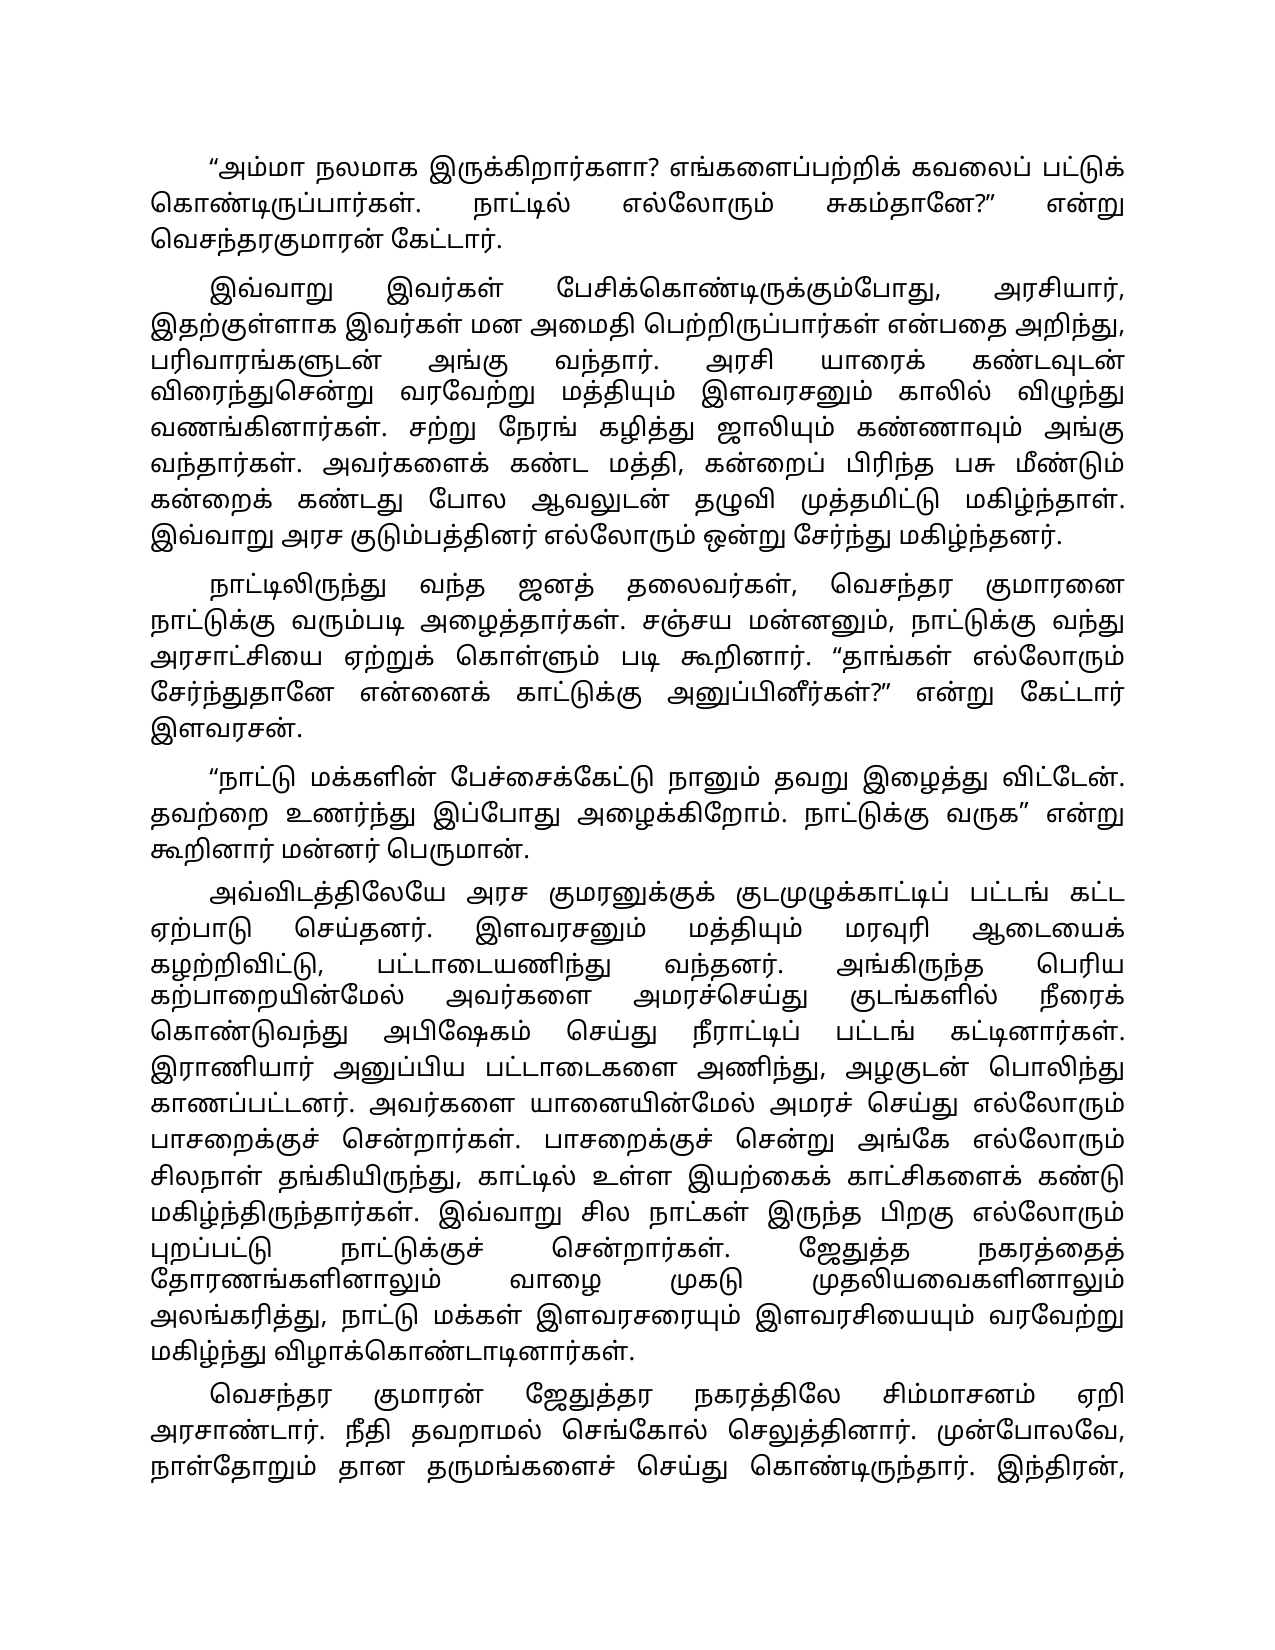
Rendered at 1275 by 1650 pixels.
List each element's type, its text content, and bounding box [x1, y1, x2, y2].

text இவ்வாறு இவர்கள் பேசிக்கொண்டிருக்கும்போது, அரசியார், இதற்குள்ளாக இவர்கள் மன அமைதி பெற்றிருப்பார்கள் என்பதை அறிந்து, பரிவாரங்களுடன் அங்கு வந்தார். அரசி யாரைக் கண்டவுடன் விரைந்துசென்று வரவேற்று மத்தியும் இளவரசனும் காலில் விழுந்து வணங்கினார்கள். சற்று நேரங் கழித்து ஜாலியும் கண்ணாவும் அங்கு வந்தார்கள். அவர்களைக் கண்ட மத்தி, கன்றைப் பிரிந்த பசு மீண்டும் கன்றைக் கண்டது போல ஆவலுடன் தழுவி முத்தமிட்டு மகிழ்ந்தாள். இவ்வாறு அரச குடும்பத்தினர் எல்லோரும் ஒன்று சேர்ந்து மகிழ்ந்தனர். [150, 271, 1125, 554]
text அவ்விடத்திலேயே அரச குமரனுக்குக் குடமுழுக்காட்டிப் பட்டங் கட்ட ஏற்பாடு செய்தனர். இளவரசனும் மத்தியும் மரவுரி ஆடையைக் கழற்றிவிட்டு, பட்டாடையணிந்து வந்தனர். அங்கிருந்த பெரிய கற்பாறையின்மேல் அவர்களை அமரச்செய்து குடங்களில் நீரைக் கொண்டுவந்து அபிஷேகம் செய்து நீராட்டிப் பட்டங் கட்டினார்கள். இராணியார் அனுப்பிய பட்டாடைகளை அணிந்து, அழகுடன் பொலிந்து காணப்பட்டனர். அவர்களை யானையின்மேல் அமரச் செய்து எல்லோரும் பாசறைக்குச் சென்றார்கள். பாசறைக்குச் சென்று அங்கே எல்லோரும் சிலநாள் தங்கியிருந்து, காட்டில் உள்ள இயற்கைக் காட்சிகளைக் கண்டு மகிழ்ந்திருந்தார்கள். இவ்வாறு சில நாட்கள் இருந்த பிறகு எல்லோரும் புறப்பட்டு நாட்டுக்குச் சென்றார்கள். ஜேதுத்த நகரத்தைத் தோரணங்களினாலும் வாழை முகடு முதலியவைகளினாலும் அலங்கரித்து, நாட்டு மக்கள் இளவரசரையும் இளவரசியையும் வரவேற்று மகிழ்ந்து விழாக்கொண்டாடினார்கள். [150, 880, 1125, 1369]
text “அம்மா நலமாக இருக்கிறார்களா? எங்களைப்பற்றிக் கவலைப் பட்டுக் கொண்டிருப்பார்கள். நாட்டில் எல்லோரும் சுகம்தானே?” என்று வெசந்தரகுமாரன் கேட்டார். [150, 150, 1125, 258]
text “நாட்டு மக்களின் பேச்சைக்கேட்டு நானும் தவறு இழைத்து விட்டேன். தவற்றை உணர்ந்து இப்போது அழைக்கிறோம். நாட்டுக்கு வருக” என்று கூறினார் மன்னர் பெருமான். [150, 759, 1125, 867]
text நாட்டிலிருந்து வந்த ஜனத் தலைவர்கள், வெசந்தர குமாரனை நாட்டுக்கு வரும்படி அழைத்தார்கள். சஞ்சய மன்னனும், நாட்டுக்கு வந்து அரசாட்சியை ஏற்றுக் கொள்ளும் படி கூறினார். “தாங்கள் எல்லோரும் சேர்ந்துதானே என்னைக் காட்டுக்கு அனுப்பினீர்கள்?” என்று கேட்டார் இளவரசன். [150, 566, 1125, 747]
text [150, 1382, 1125, 1485]
